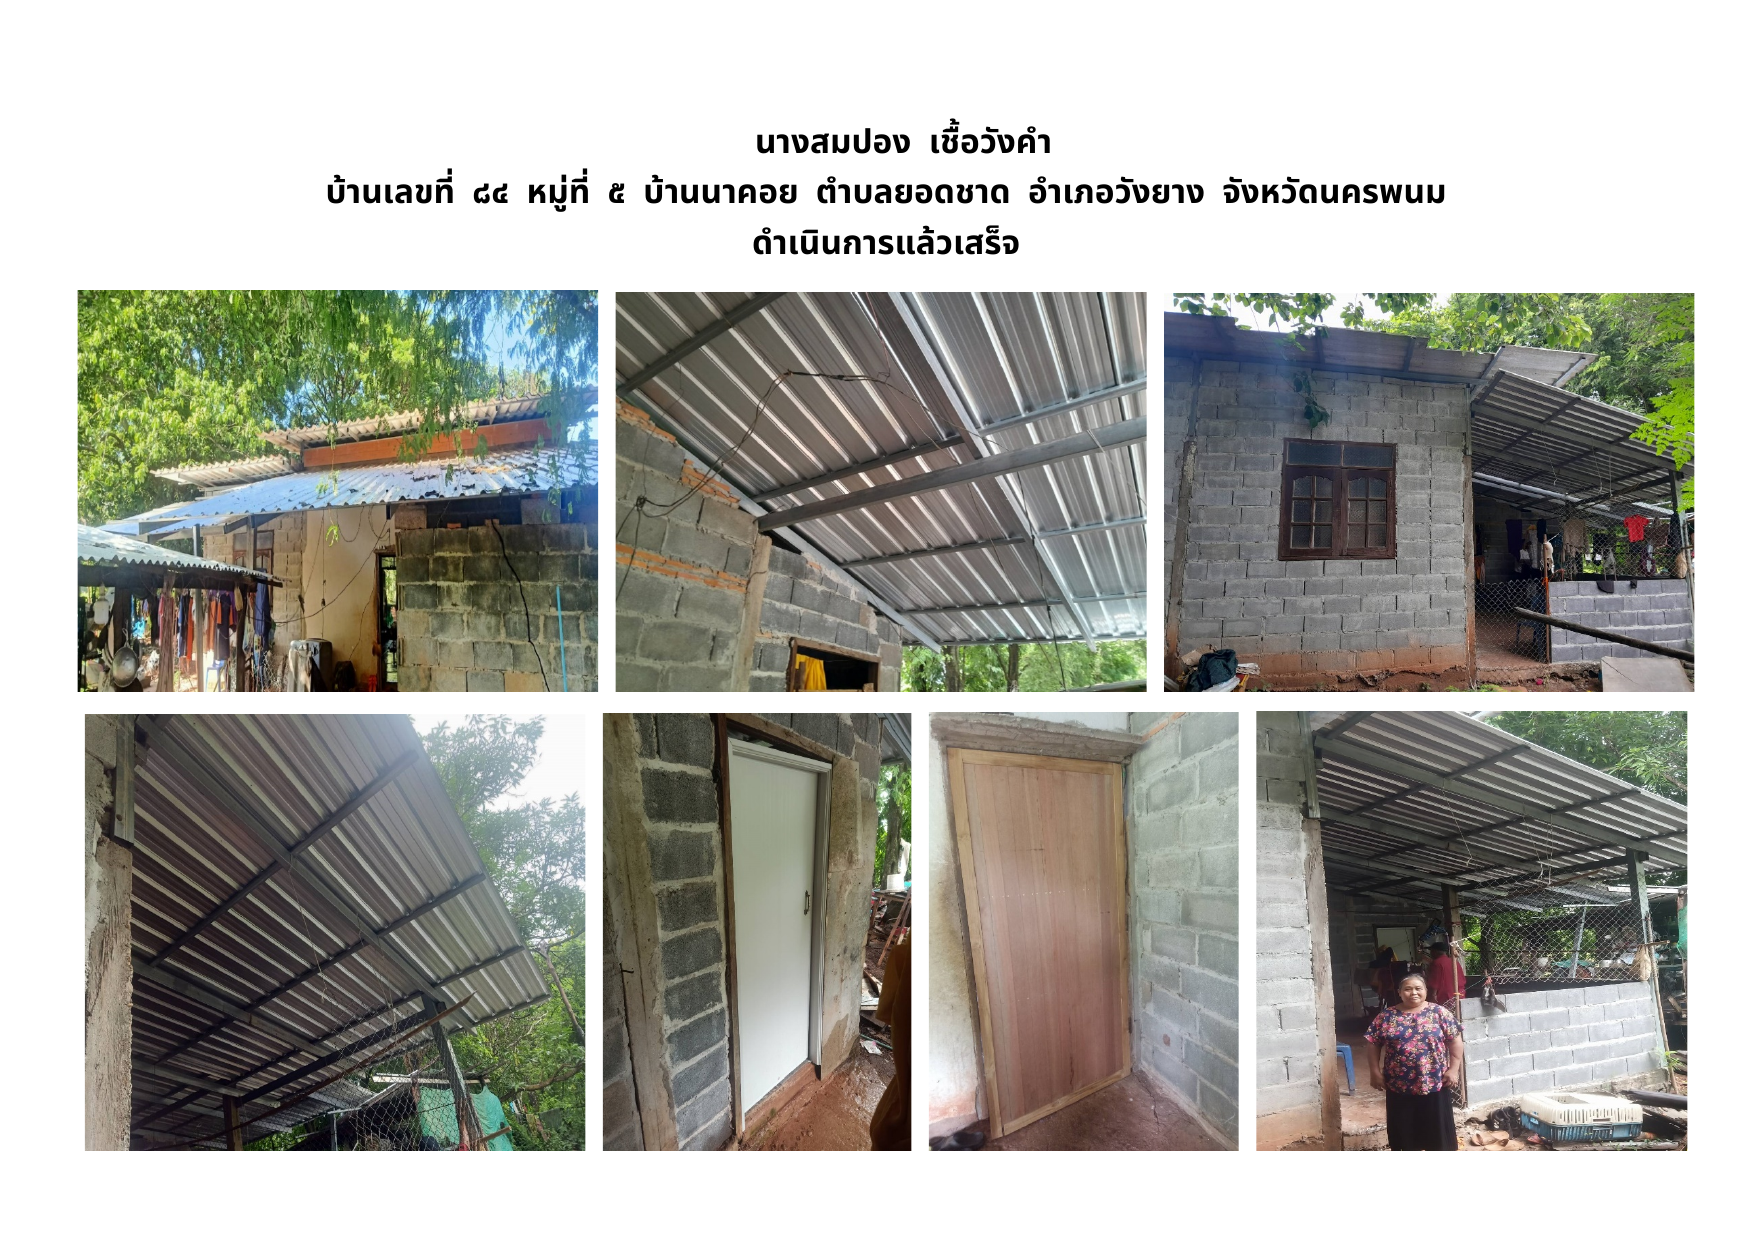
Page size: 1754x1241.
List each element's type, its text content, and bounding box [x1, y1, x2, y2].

picture [928, 712, 1239, 1151]
text ดำเนินการแล้วเสร็จ [74, 219, 1698, 269]
picture [84, 714, 586, 1151]
text บ้านเลขที่ ๘๔ หมู่ที่ ๕ บ้านนาคอย ตำบลยอดชาด อำเภอวังยาง จังหวัดนครพนม [74, 168, 1698, 219]
picture [1256, 711, 1688, 1151]
picture [615, 292, 1147, 692]
picture [602, 713, 912, 1151]
text นางสมปอง เชื้อวังคำ [74, 118, 1698, 168]
picture [1164, 293, 1695, 692]
picture [77, 290, 599, 692]
